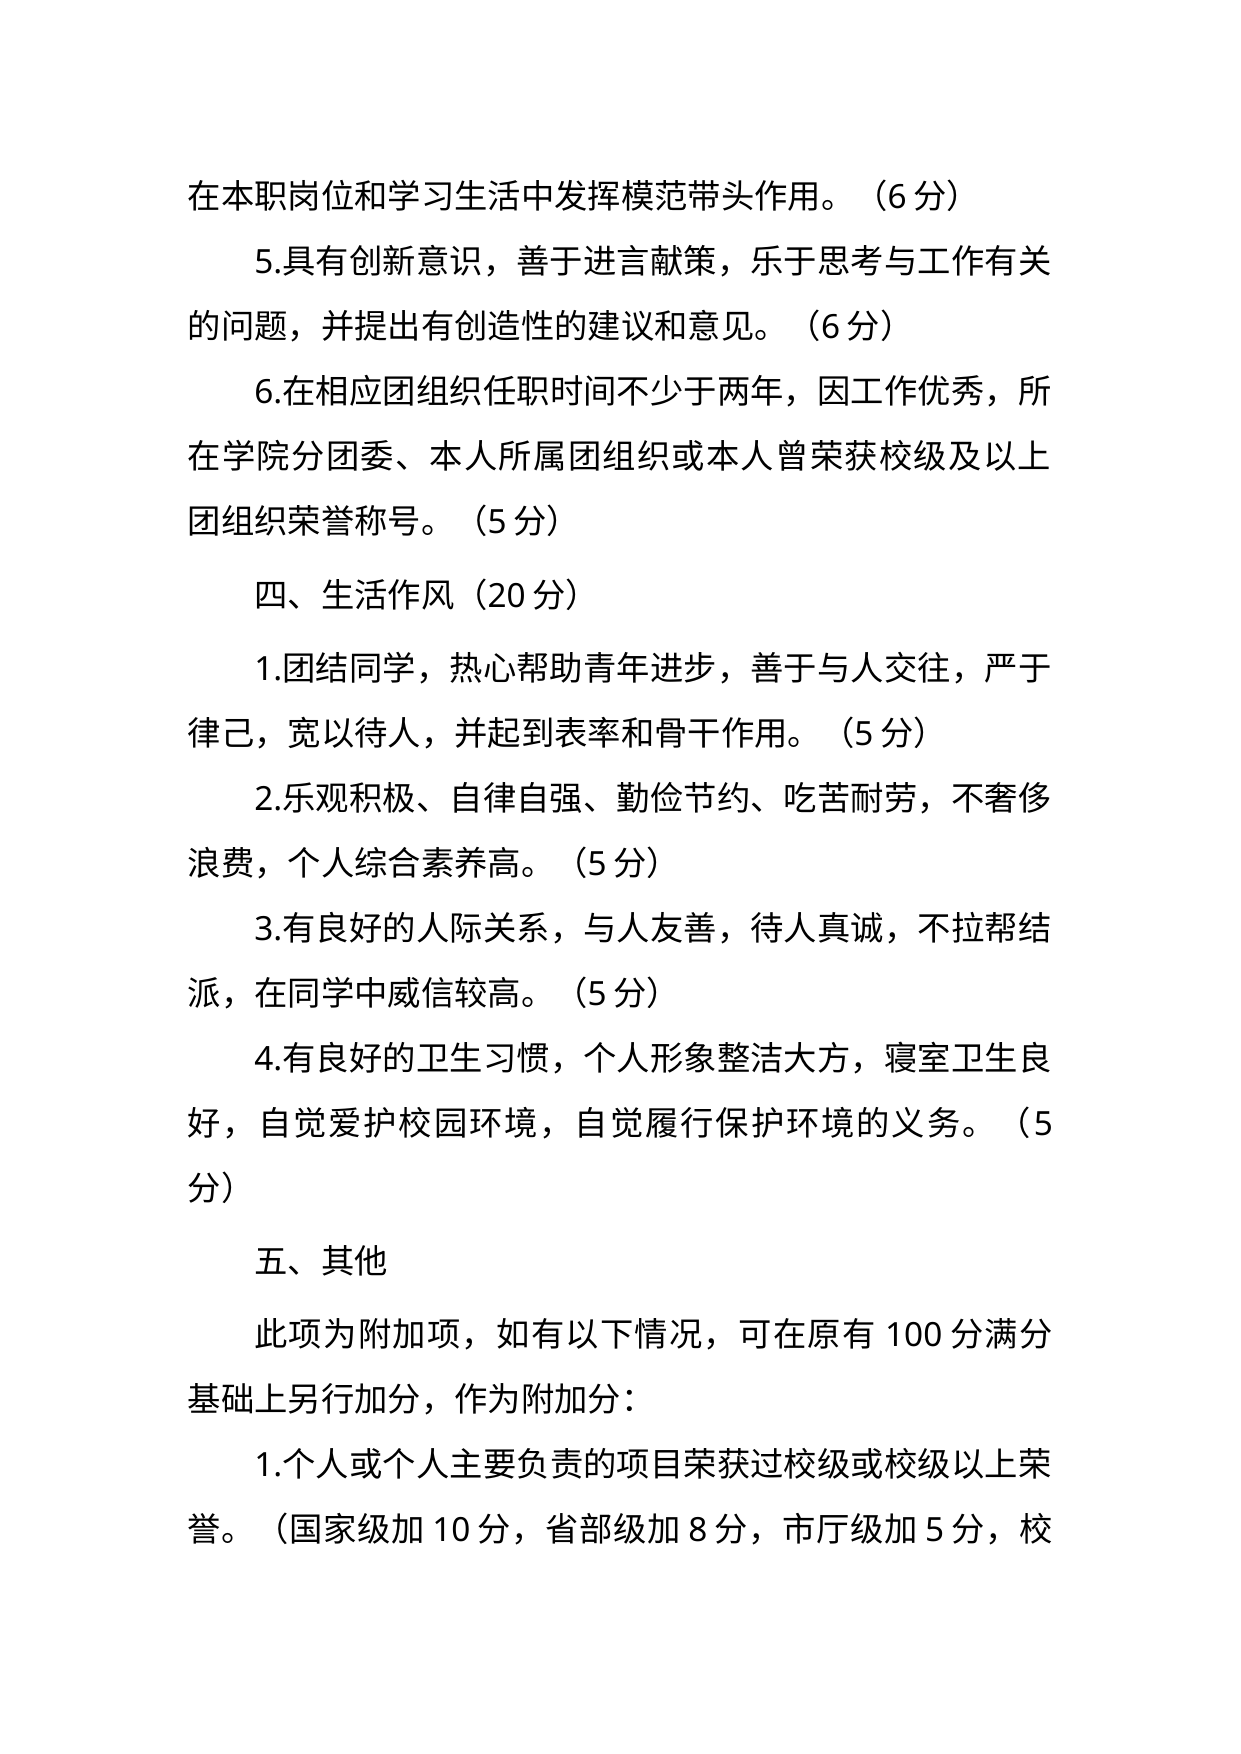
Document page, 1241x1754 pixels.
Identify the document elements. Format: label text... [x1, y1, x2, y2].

text 4.有良好的卫生习惯，个人形象整洁大方，寝室卫生良好，自觉爱护校园环境，自觉履行保护环境的义务。（5分） [187, 1023, 1053, 1218]
text 6.在相应团组织任职时间不少于两年，因工作优秀，所在学院分团委、本人所属团组织或本人曾荣获校级及以上团组织荣誉称号。（5分） [187, 357, 1053, 552]
text 五、其他 [187, 1226, 1053, 1291]
text 5.具有创新意识，善于进言献策，乐于思考与工作有关的问题，并提出有创造性的建议和意见。（6分） [187, 227, 1053, 357]
text 四、生活作风（20分） [187, 560, 1053, 625]
text 1.团结同学，热心帮助青年进步，善于与人交往，严于律己，宽以待人，并起到表率和骨干作用。（5分） [187, 633, 1053, 763]
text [187, 162, 1053, 227]
text 3.有良好的人际关系，与人友善，待人真诚，不拉帮结派，在同学中威信较高。（5分） [187, 893, 1053, 1023]
text 此项为附加项，如有以下情况，可在原有100分满分基础上另行加分，作为附加分： [187, 1299, 1053, 1429]
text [187, 1429, 1053, 1559]
text 2.乐观积极、自律自强、勤俭节约、吃苦耐劳，不奢侈浪费，个人综合素养高。（5分） [187, 763, 1053, 893]
